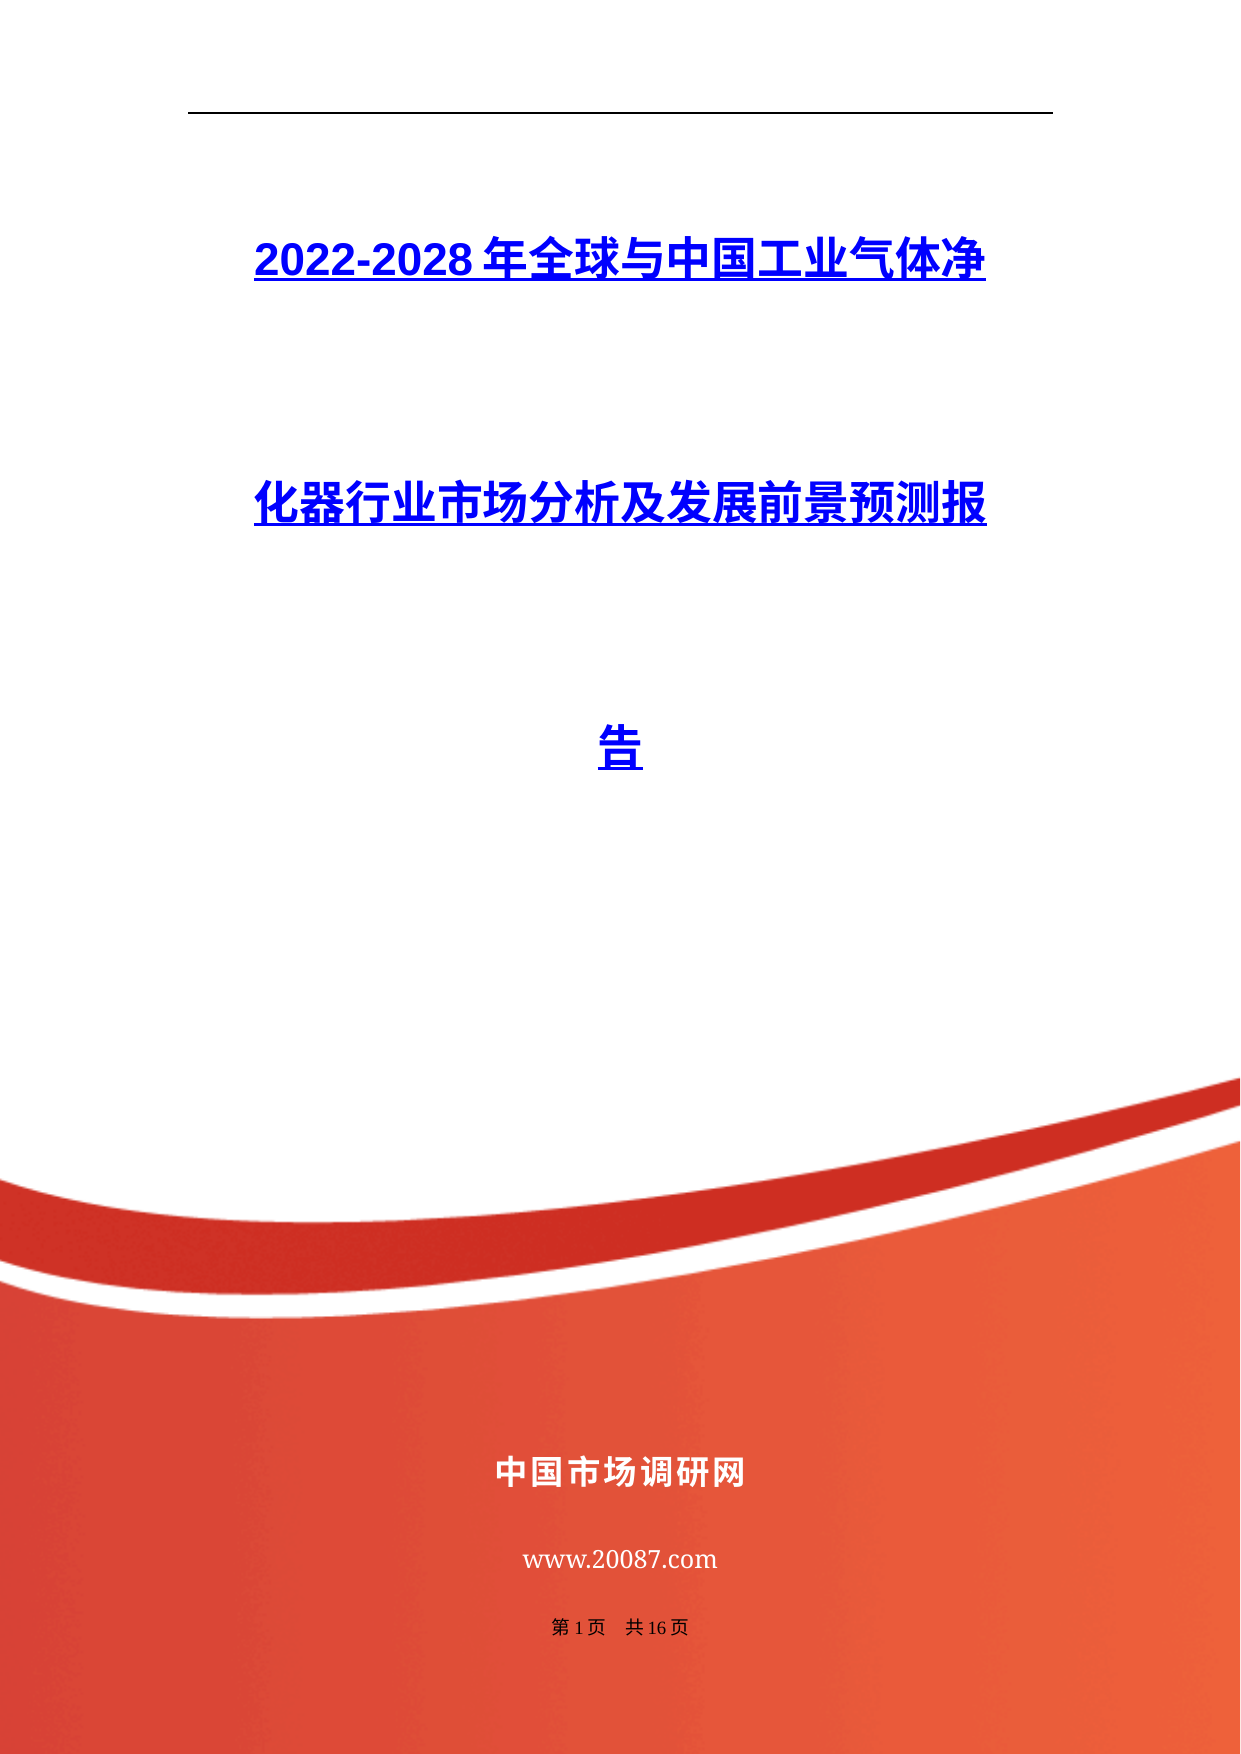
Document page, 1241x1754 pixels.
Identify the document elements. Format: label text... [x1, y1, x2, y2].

table_header 2022-2028年全球与中国工业气体净化器行业市场分析及发展前景预测报告 [188, 207, 1053, 871]
subtitle 中国市场调研网 [187, 1437, 1053, 1502]
text www.20087.com [187, 1526, 1053, 1591]
picture [0, 1006, 1241, 1754]
